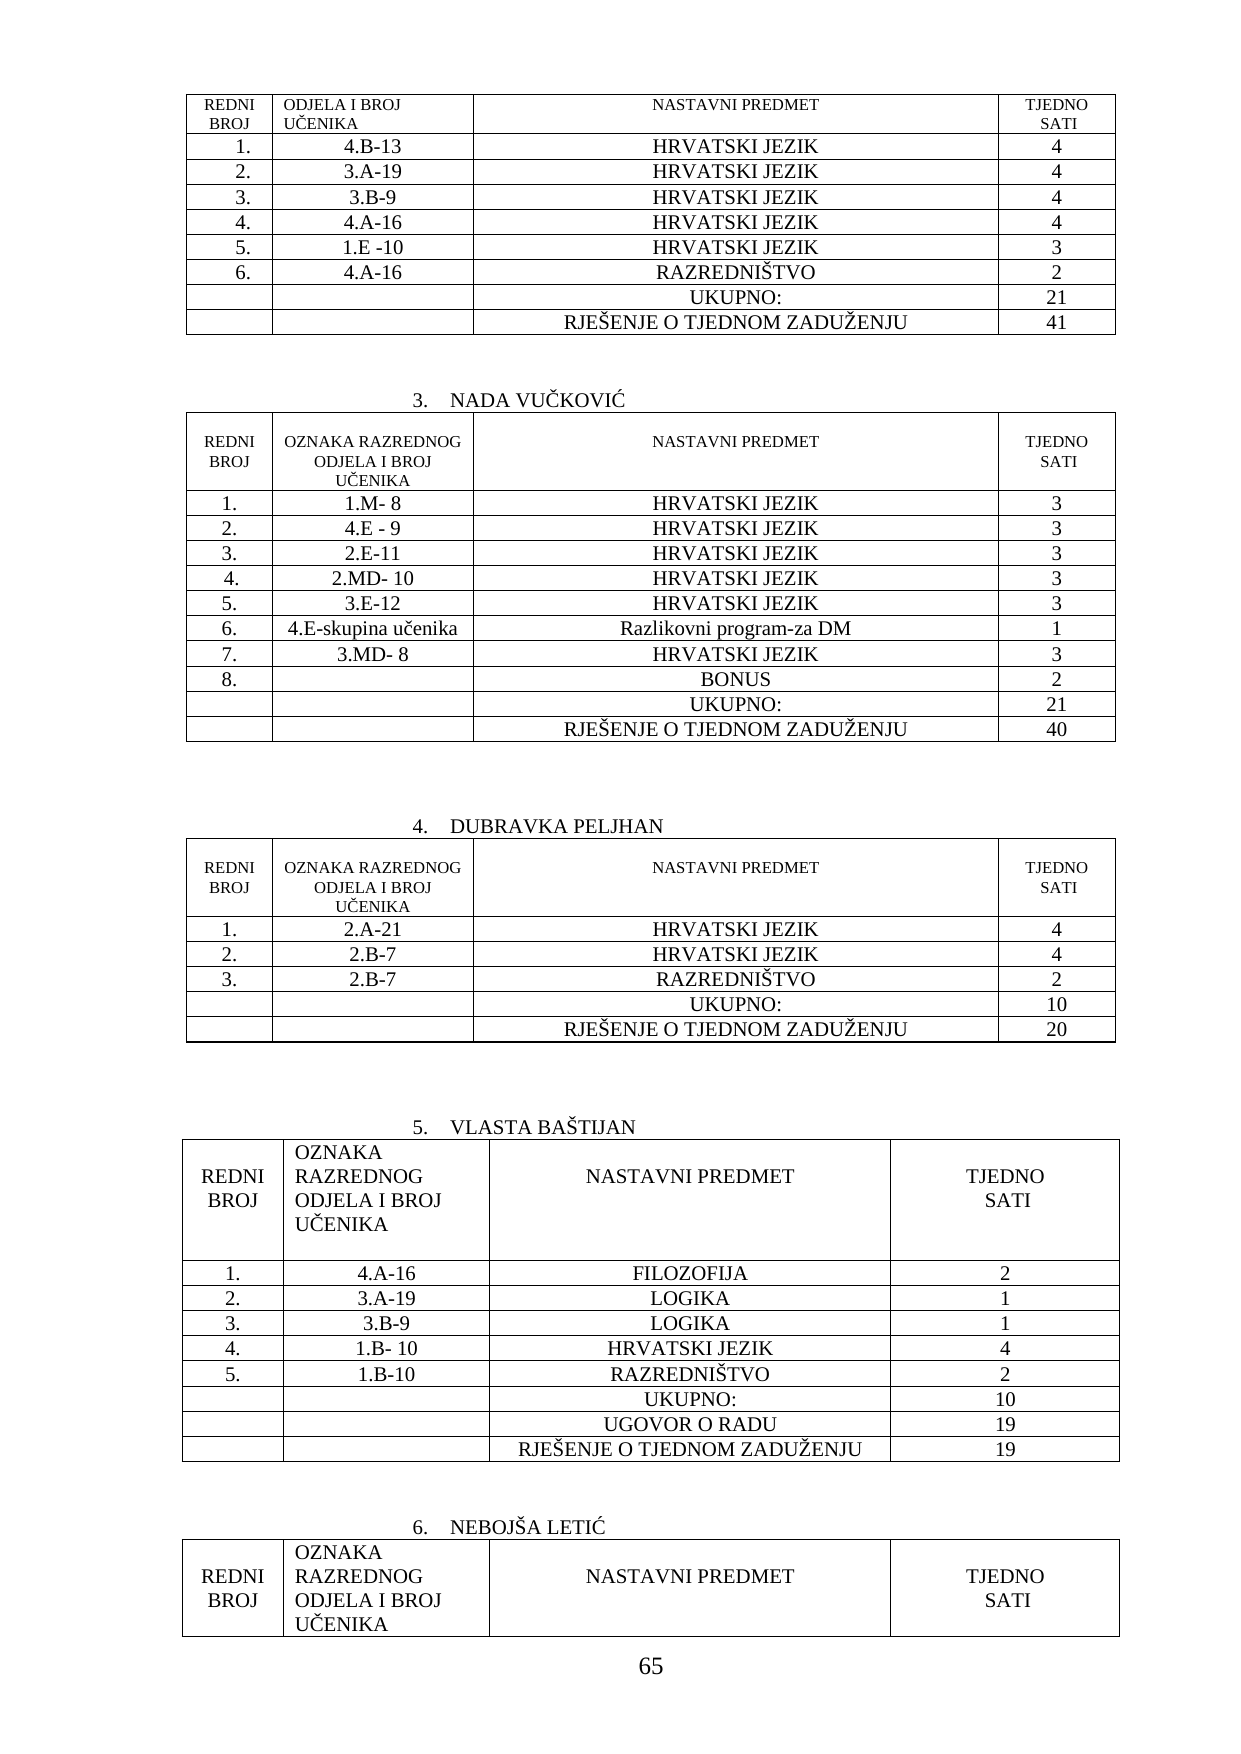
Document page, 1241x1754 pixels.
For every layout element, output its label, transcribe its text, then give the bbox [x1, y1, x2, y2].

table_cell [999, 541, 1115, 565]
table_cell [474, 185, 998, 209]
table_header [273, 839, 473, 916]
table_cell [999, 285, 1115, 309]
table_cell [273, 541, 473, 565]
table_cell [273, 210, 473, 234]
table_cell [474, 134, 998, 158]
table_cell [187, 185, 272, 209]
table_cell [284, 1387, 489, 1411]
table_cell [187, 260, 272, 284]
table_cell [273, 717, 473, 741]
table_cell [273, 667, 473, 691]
list NADA VUČKOVIĆ [412, 388, 1152, 412]
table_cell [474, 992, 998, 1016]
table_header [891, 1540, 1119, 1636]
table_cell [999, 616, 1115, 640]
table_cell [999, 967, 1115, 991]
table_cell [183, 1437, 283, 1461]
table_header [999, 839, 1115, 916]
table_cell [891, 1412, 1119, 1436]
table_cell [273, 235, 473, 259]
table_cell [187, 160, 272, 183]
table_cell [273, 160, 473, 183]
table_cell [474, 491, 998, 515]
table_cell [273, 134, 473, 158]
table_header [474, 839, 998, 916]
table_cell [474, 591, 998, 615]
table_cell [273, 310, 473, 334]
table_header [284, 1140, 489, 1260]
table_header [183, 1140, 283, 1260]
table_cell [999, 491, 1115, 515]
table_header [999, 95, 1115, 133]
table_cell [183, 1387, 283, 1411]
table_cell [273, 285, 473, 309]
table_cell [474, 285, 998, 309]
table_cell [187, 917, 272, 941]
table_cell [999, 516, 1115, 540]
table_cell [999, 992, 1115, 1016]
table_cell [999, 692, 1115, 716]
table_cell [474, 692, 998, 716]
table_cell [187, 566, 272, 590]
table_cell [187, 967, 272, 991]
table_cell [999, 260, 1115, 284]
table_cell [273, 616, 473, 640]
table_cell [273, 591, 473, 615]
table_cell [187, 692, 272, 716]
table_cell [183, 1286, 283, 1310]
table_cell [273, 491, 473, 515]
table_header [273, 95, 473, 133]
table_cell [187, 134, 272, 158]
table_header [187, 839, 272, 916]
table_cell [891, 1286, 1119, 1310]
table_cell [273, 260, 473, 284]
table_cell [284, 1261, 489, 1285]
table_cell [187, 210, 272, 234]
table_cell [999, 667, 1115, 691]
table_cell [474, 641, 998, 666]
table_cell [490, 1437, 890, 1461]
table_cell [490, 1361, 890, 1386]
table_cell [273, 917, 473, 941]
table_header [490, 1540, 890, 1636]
list DUBRAVKA PELJHAN [412, 814, 1152, 838]
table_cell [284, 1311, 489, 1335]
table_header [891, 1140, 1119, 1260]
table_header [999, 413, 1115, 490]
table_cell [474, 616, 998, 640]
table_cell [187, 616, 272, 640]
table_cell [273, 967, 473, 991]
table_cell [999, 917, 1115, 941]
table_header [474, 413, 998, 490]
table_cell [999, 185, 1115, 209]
list NEBOJŠA LETIĆ [412, 1515, 1152, 1539]
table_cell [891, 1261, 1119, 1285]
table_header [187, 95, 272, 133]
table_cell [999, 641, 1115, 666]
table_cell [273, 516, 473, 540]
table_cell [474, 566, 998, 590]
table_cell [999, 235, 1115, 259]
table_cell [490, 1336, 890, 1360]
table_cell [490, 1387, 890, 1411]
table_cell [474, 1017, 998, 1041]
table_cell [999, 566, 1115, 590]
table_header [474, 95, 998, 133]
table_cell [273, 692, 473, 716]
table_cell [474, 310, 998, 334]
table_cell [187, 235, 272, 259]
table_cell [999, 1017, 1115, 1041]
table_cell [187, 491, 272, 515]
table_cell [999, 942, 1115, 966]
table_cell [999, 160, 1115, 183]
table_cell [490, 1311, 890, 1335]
list VLASTA BAŠTIJAN [412, 1114, 1152, 1139]
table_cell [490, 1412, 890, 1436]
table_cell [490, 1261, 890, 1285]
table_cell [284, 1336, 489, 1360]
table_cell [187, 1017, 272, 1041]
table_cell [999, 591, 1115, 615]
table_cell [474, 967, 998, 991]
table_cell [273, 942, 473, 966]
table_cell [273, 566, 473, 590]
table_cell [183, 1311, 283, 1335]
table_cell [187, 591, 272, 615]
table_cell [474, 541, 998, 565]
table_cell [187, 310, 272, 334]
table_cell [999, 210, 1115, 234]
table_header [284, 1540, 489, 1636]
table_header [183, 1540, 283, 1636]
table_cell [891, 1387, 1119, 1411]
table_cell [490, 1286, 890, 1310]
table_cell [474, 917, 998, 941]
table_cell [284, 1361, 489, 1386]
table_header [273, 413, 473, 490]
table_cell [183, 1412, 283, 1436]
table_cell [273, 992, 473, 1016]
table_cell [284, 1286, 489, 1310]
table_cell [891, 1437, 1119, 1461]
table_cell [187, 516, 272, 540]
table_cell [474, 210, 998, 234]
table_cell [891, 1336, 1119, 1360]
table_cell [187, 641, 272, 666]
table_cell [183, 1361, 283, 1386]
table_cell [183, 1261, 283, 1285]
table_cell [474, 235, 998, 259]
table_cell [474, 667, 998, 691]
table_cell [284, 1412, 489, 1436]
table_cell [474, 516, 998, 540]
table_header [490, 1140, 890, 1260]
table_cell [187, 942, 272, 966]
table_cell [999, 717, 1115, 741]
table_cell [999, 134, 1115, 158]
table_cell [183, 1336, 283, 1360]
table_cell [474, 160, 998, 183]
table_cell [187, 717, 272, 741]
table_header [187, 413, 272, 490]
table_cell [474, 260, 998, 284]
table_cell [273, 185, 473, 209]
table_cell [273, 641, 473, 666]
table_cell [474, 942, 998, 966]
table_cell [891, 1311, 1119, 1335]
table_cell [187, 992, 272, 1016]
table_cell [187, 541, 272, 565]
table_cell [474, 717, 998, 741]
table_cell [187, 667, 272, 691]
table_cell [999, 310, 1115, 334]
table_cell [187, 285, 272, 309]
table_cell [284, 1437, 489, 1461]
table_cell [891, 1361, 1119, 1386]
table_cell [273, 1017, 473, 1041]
